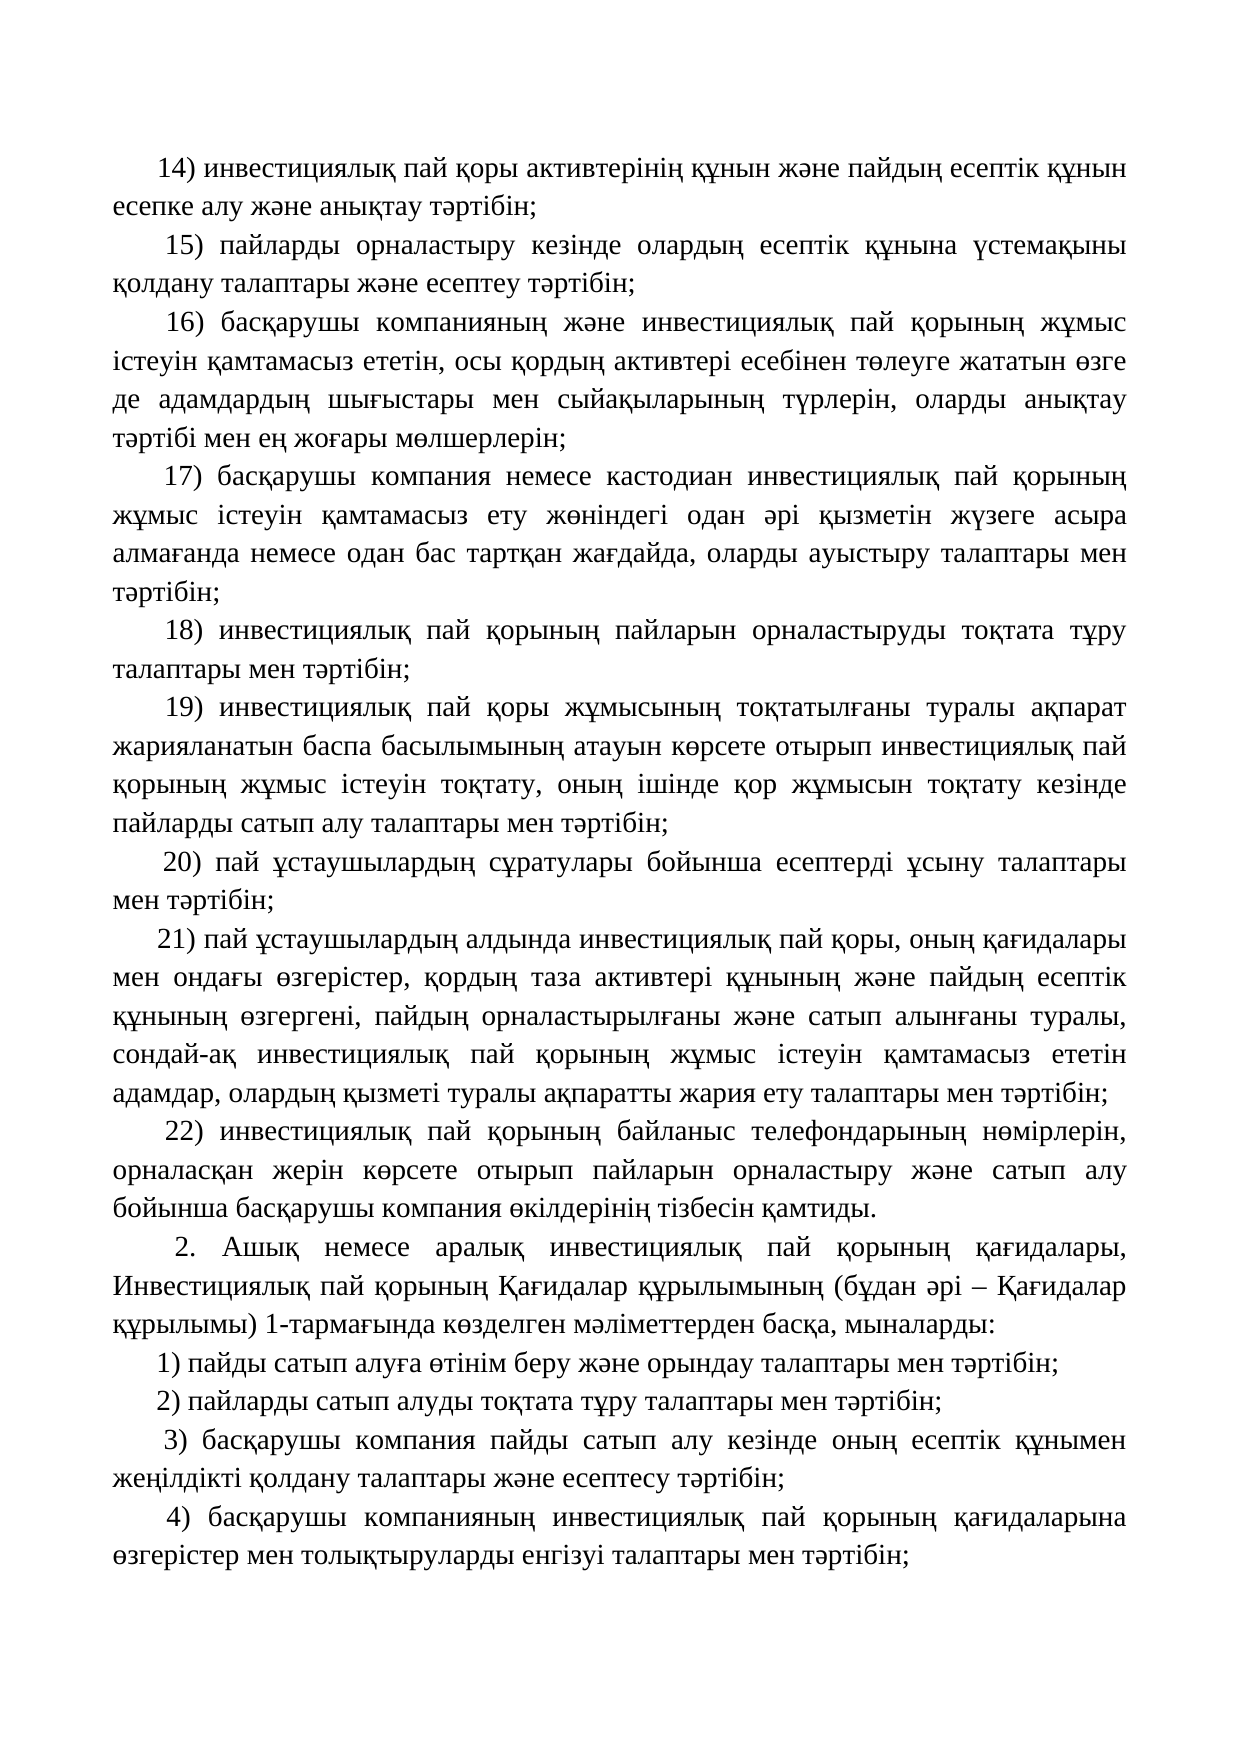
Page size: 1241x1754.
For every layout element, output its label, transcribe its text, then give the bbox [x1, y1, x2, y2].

text 14) инвестициялық пай қоры активтерінің құнын және пайдың есептік құнын есепке алу және анықтау тәртібін; [112, 150, 1128, 222]
text 19) инвестициялық пай қоры жұмысының тоқтатылғаны туралы ақпарат жарияланатын баспа басылымының атауын көрсете отырып инвестициялық пай қорының жұмыс істеуін тоқтату, оның ішінде қор жұмысын тоқтату кезінде пайларды сатып алу талаптары мен тәртібін; [112, 689, 1128, 839]
text 1) пайды сатып алуға өтінім беру және орындау талаптары мен тәртібін; [112, 1345, 1128, 1378]
text 17) басқарушы компания немесе кастодиан инвестициялық пай қорының жұмыс істеуін қамтамасыз ету жөніндегі одан әрі қызметін жүзеге асыра алмағанда немесе одан бас тартқан жағдайда, оларды ауыстыру талаптары мен тәртібін; [112, 458, 1128, 607]
text 2. Ашық немесе аралық инвестициялық пай қорының қағидалары, Инвестициялық пай қорының Қағидалар құрылымының (бұдан әрі – Қағидалар құрылымы) 1-тармағында көзделген мәліметтерден басқа, мыналарды: [112, 1229, 1128, 1340]
text 18) инвестициялық пай қорының пайларын орналастыруды тоқтата тұру талаптары мен тәртібін; [112, 612, 1128, 684]
text 15) пайларды орналастыру кезінде олардың есептік құнына үстемақыны қолдану талаптары және есептеу тәртібін; [112, 227, 1128, 299]
text 21) пай ұстаушылардың алдында инвестициялық пай қоры, оның қағидалары мен ондағы өзгерістер, қордың таза активтері құнының және пайдың есептік құнының өзгергені, пайдың орналастырылғаны және сатып алынғаны туралы, сондай-ақ инвестициялық пай қорының жұмыс істеуін қамтамасыз ететін адамдар, олардың қызметі туралы ақпаратты жария ету талаптары мен тәртібін; [112, 921, 1128, 1108]
text 4) басқарушы компанияның инвестициялық пай қорының қағидаларына өзгерістер мен толықтыруларды енгізуі талаптары мен тәртібін; [112, 1499, 1128, 1571]
text 20) пай ұстаушылардың сұратулары бойынша есептерді ұсыну талаптары мен тәртібін; [112, 844, 1128, 916]
text 2) пайларды сатып алуды тоқтата тұру талаптары мен тәртібін; [112, 1383, 1128, 1417]
text 16) басқарушы компанияның және инвестициялық пай қорының жұмыс істеуін қамтамасыз ететін, осы қордың активтері есебінен төлеуге жататын өзге де адамдардың шығыстары мен сыйақыларының түрлерін, оларды анықтау тәртібі мен ең жоғары мөлшерлерін; [112, 304, 1128, 453]
text 3) басқарушы компания пайды сатып алу кезінде оның есептік құнымен жеңілдікті қолдану талаптары және есептесу тәртібін; [112, 1422, 1128, 1494]
text 22) инвестициялық пай қорының байланыс телефондарының нөмірлерін, орналасқан жерін көрсете отырып пайларын орналастыру және сатып алу бойынша басқарушы компания өкілдерінің тізбесін қамтиды. [112, 1113, 1128, 1224]
